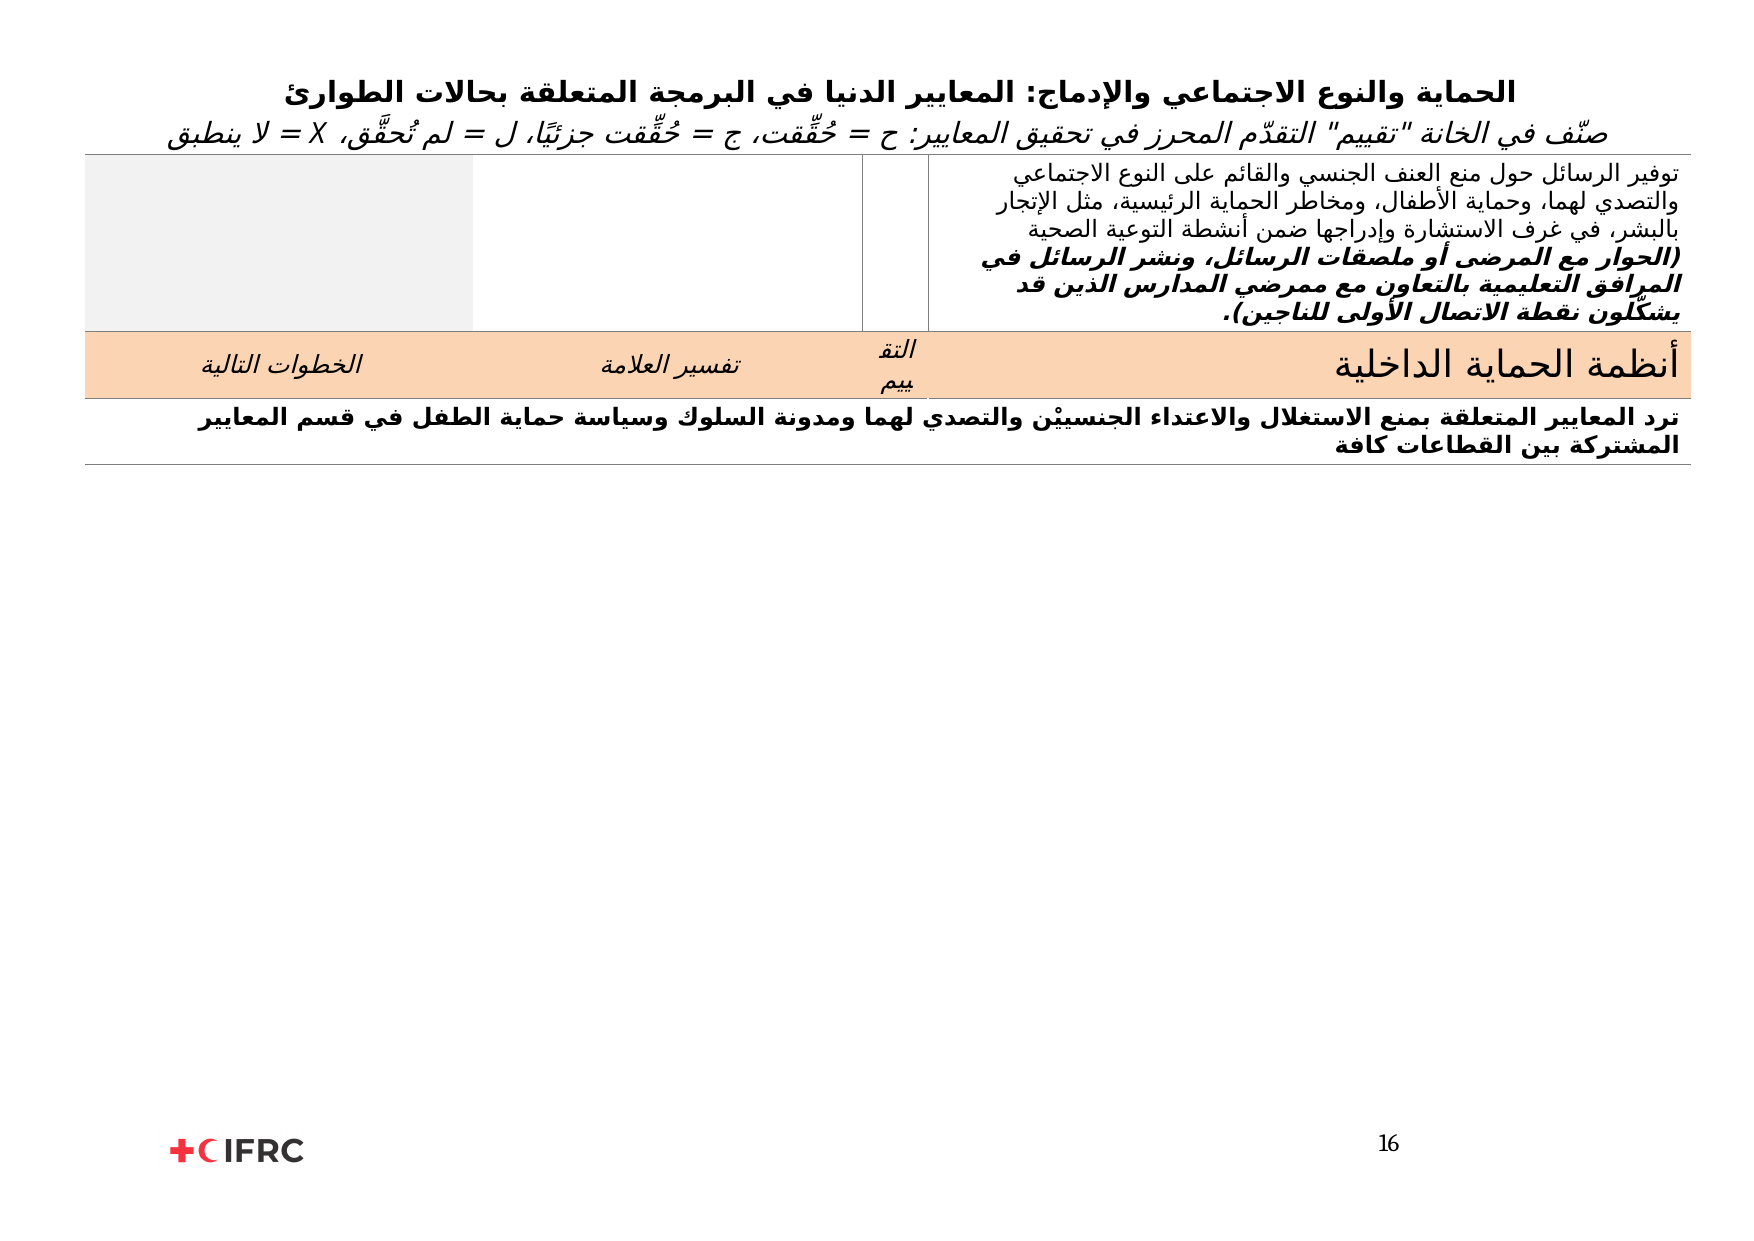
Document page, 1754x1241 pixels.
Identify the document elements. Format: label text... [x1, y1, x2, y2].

table_cell [85, 155, 473, 331]
picture [136, 1105, 338, 1196]
table_cell ترد المعايير المتعلقة بمنع الاستغلال والاعتداء الجنسييْن والتصدي لهما ومدونة السلوك وسياسة حماية الطفل في قسم المعايير المشتركة بين القطاعات كافة [85, 398, 1691, 463]
table_cell [863, 155, 928, 331]
table_cell توفير الرسائل حول منع العنف الجنسي والقائم على النوع الاجتماعي والتصدي لهما، وحماية الأطفال، ومخاطر الحماية الرئيسية، مثل الإتجار بالبشر، في غرف الاستشارة وإدراجها ضمن أنشطة التوعية الصحية (الحوار مع المرضى أو ملصقات الرسائل، ونشر الرسائل في المرافق التعليمية بالتعاون مع ممرضي المدارس الذين قد يشكّلون نقطة الاتصال الأولى للناجين). [929, 155, 1691, 331]
table_cell الخطوات التالية [85, 332, 473, 398]
table_cell أنظمة الحماية الداخلية [928, 332, 1691, 398]
table_cell التقييم [862, 332, 928, 398]
table_cell تفسير العلامة [473, 332, 862, 398]
table_cell [473, 155, 862, 331]
